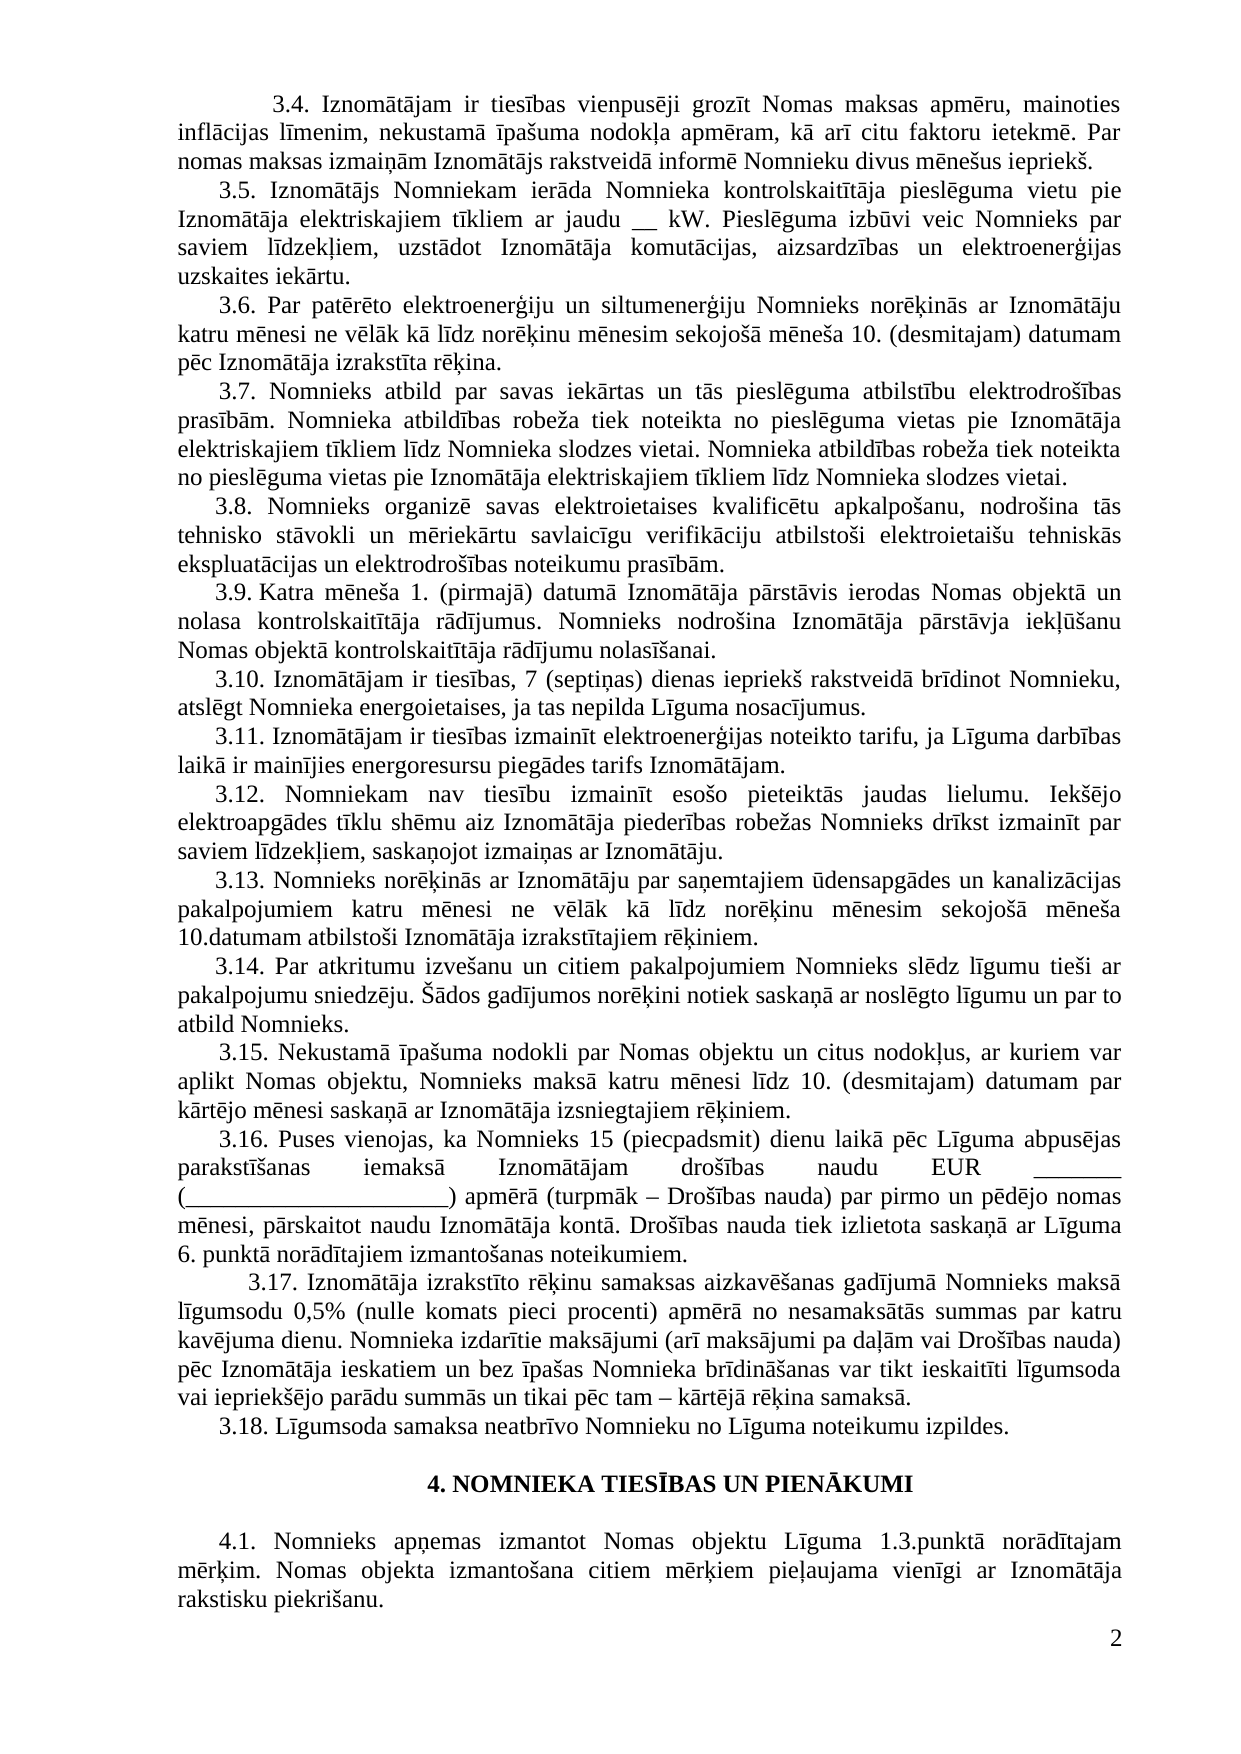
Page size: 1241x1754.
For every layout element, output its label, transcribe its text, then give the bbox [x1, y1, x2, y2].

text 3.7. Nomnieks atbild par savas iekārtas un tās pieslēguma atbilstību elektrodrošības prasībām. Nomnieka atbildības robeža tiek noteikta no pieslēguma vietas pie Iznomātāja elektriskajiem tīkliem līdz Nomnieka slodzes vietai. Nomnieka atbildības robeža tiek noteikta no pieslēguma vietas pie Iznomātāja elektriskajiem tīkliem līdz Nomnieka slodzes vietai. [177, 376, 1122, 491]
text 3.10. Iznomātājam ir tiesības, 7 (septiņas) dienas iepriekš rakstveidā brīdinot Nomnieku, atslēgt Nomnieka energoietaises, ja tas nepilda Līguma nosacījumus. [177, 664, 1122, 721]
text 3.6. Par patērēto elektroenerģiju un siltumenerģiju Nomnieks norēķinās ar Iznomātāju katru mēnesi ne vēlāk kā līdz norēķinu mēnesim sekojošā mēneša 10. (desmitajam) datumam pēc Iznomātāja izrakstīta rēķina. [177, 290, 1122, 376]
text 4. NOMNIEKA TIESĪBAS UN PIENĀKUMI [177, 1469, 1122, 1497]
text 3.11. Iznomātājam ir tiesības izmainīt elektroenerģijas noteikto tarifu, ja Līguma darbības laikā ir mainījies energoresursu piegādes tarifs Iznomātājam. [177, 721, 1122, 779]
text 3.4. Iznomātājam ir tiesības vienpusēji grozīt Nomas maksas apmēru, mainoties inflācijas līmenim, nekustamā īpašuma nodokļa apmēram, kā arī citu faktoru ietekmē. Par nomas maksas izmaiņām Iznomātājs rakstveidā informē Nomnieku divus mēnešus iepriekš. [177, 89, 1122, 175]
text 3.17. Iznomātāja izrakstīto rēķinu samaksas aizkavēšanas gadījumā Nomnieks maksā līgumsodu 0,5% (nulle komats pieci procenti) apmērā no nesamaksātās summas par katru kavējuma dienu. Nomnieka izdarītie maksājumi (arī maksājumi pa daļām vai Drošības nauda) pēc Iznomātāja ieskatiem un bez īpašas Nomnieka brīdināšanas var tikt ieskaitīti līgumsoda vai iepriekšējo parādu summās un tikai pēc tam – kārtējā rēķina samaksā. [177, 1267, 1122, 1411]
text 3.9. Katra mēneša 1. (pirmajā) datumā Iznomātāja pārstāvis ierodas Nomas objektā un nolasa kontrolskaitītāja rādījumus. Nomnieks nodrošina Iznomātāja pārstāvja iekļūšanu Nomas objektā kontrolskaitītāja rādījumu nolasīšanai. [177, 577, 1122, 664]
text 3.15. Nekustamā īpašuma nodokli par Nomas objektu un citus nodokļus, ar kuriem var aplikt Nomas objektu, Nomnieks maksā katru mēnesi līdz 10. (desmitajam) datumam par kārtējo mēnesi saskaņā ar Iznomātāja izsniegtajiem rēķiniem. [177, 1037, 1122, 1124]
text 3.14. Par atkritumu izvešanu un citiem pakalpojumiem Nomnieks slēdz līgumu tieši ar pakalpojumu sniedzēju. Šādos gadījumos norēķini notiek saskaņā ar noslēgto līgumu un par to atbild Nomnieks. [177, 951, 1122, 1037]
text 3.16. Puses vienojas, ka Nomnieks 15 (piecpadsmit) dienu laikā pēc Līguma abpusējas parakstīšanas iemaksā Iznomātājam drošības naudu EUR _______ (_____________________) apmērā (turpmāk – Drošības nauda) par pirmo un pēdējo nomas mēnesi, pārskaitot naudu Iznomātāja kontā. Drošības nauda tiek izlietota saskaņā ar Līguma 6. punktā norādītajiem izmantošanas noteikumiem. [177, 1124, 1122, 1267]
text 3.5. Iznomātājs Nomniekam ierāda Nomnieka kontrolskaitītāja pieslēguma vietu pie Iznomātāja elektriskajiem tīkliem ar jaudu __ kW. Pieslēguma izbūvi veic Nomnieks par saviem līdzekļiem, uzstādot Iznomātāja komutācijas, aizsardzības un elektroenerģijas uzskaites iekārtu. [177, 175, 1122, 290]
text 3.18. Līgumsoda samaksa neatbrīvo Nomnieku no Līguma noteikumu izpildes. [177, 1411, 1122, 1440]
text 3.13. Nomnieks norēķinās ar Iznomātāju par saņemtajiem ūdensapgādes un kanalizācijas pakalpojumiem katru mēnesi ne vēlāk kā līdz norēķinu mēnesim sekojošā mēneša 10.datumam atbilstoši Iznomātāja izrakstītajiem rēķiniem. [177, 865, 1122, 951]
text 4.1. Nomnieks apņemas izmantot Nomas objektu Līguma 1.3.punktā norādītajam mērķim. Nomas objekta izmantošana citiem mērķiem pieļaujama vienīgi ar Iznomātāja rakstisku piekrišanu. [177, 1526, 1122, 1612]
text 3.8. Nomnieks organizē savas elektroietaises kvalificētu apkalpošanu, nodrošina tās tehnisko stāvokli un mēriekārtu savlaicīgu verifikāciju atbilstoši elektroietaišu tehniskās ekspluatācijas un elektrodrošības noteikumu prasībām. [177, 491, 1122, 577]
text 3.12. Nomniekam nav tiesību izmainīt esošo pieteiktās jaudas lielumu. Iekšējo elektroapgādes tīklu shēmu aiz Iznomātāja piederības robežas Nomnieks drīkst izmainīt par saviem līdzekļiem, saskaņojot izmaiņas ar Iznomātāju. [177, 779, 1122, 865]
